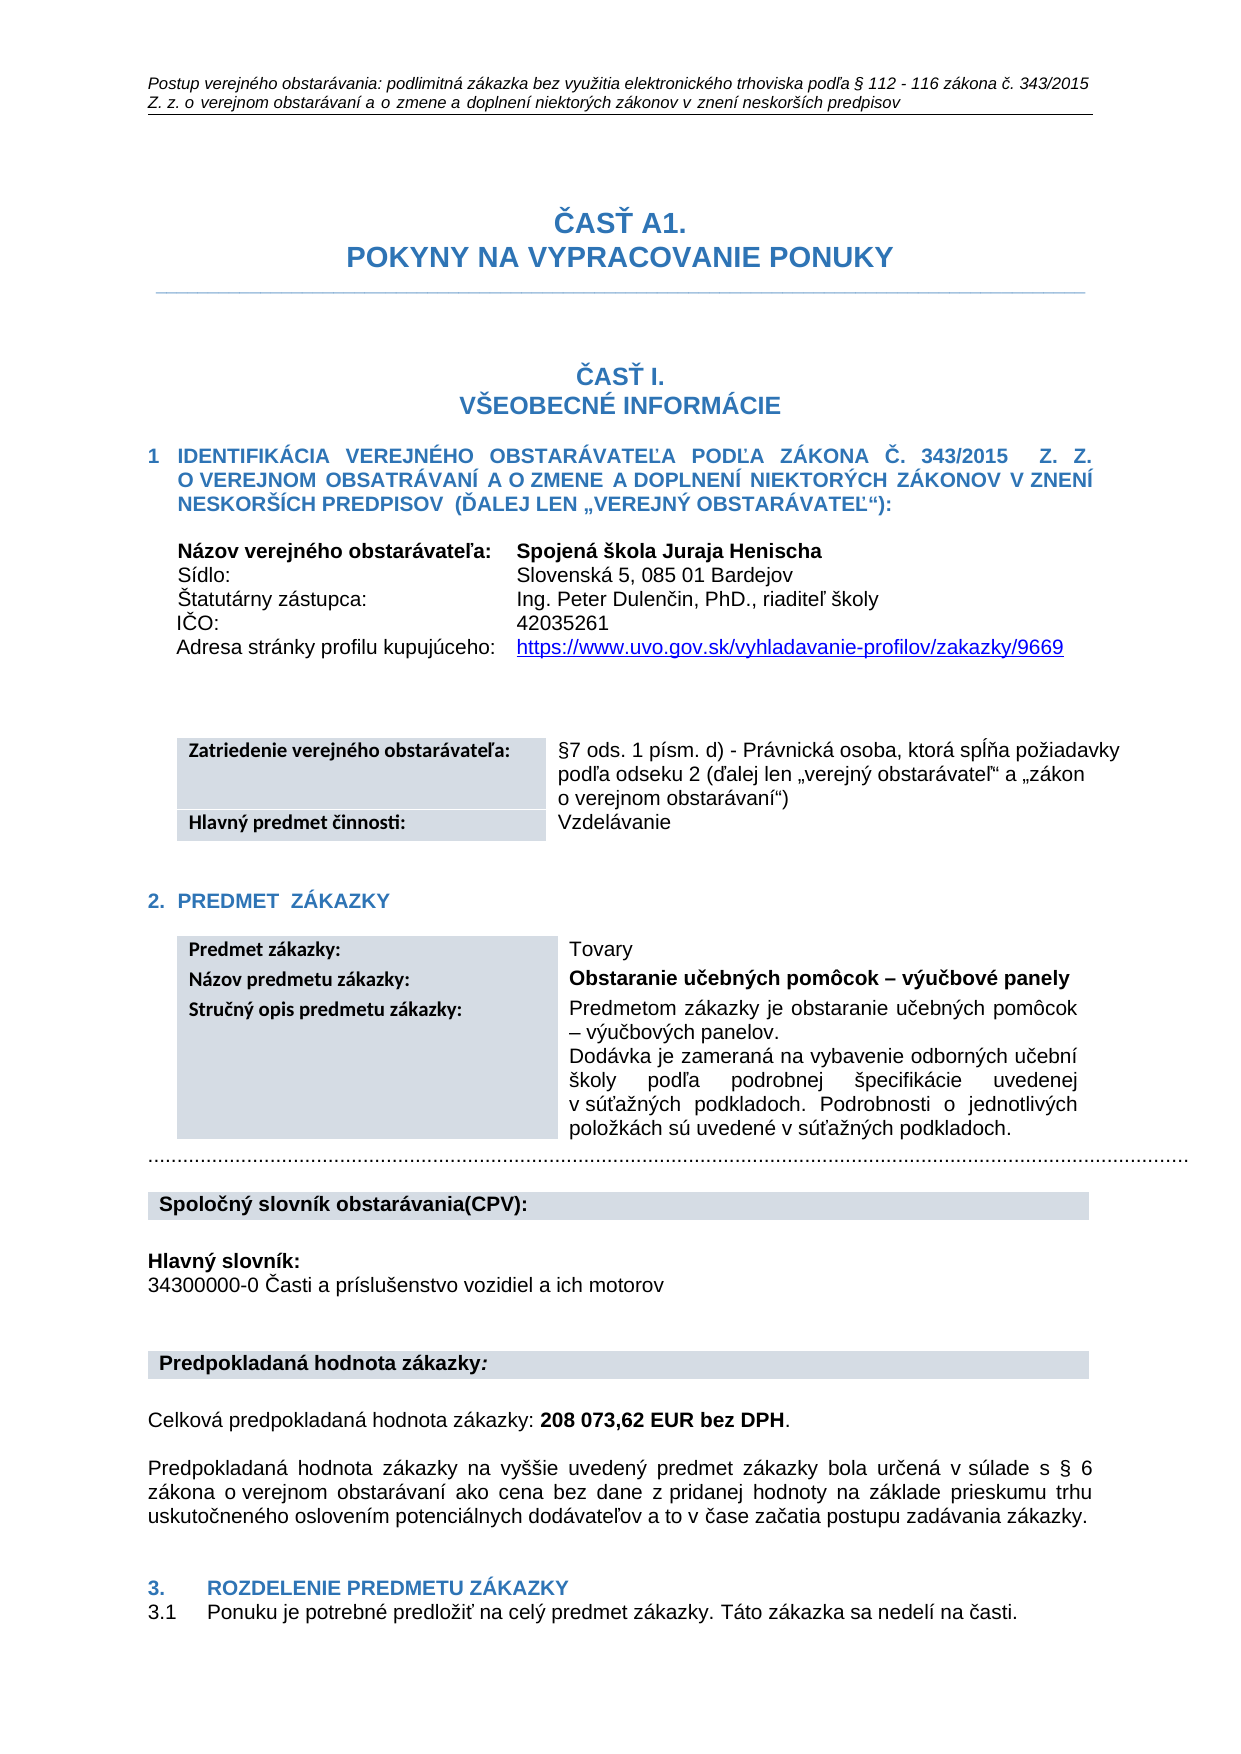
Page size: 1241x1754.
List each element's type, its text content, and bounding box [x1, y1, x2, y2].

text Celková predpokladaná hodnota zákazky: 208 073,62 EUR bez DPH. [148, 1408, 1093, 1432]
list Identifikácia VEREJNÉHO OBSTARÁVATEĽA podľa zákona č. 343/2015 z. z. o verejnom obsatrávaní a o zmene a doplnení niektorých zákonov v znení neskorších predpisov (ďalej len „verejný obstarávateľ“): [148, 443, 1093, 515]
table_cell Stručný opis predmetu zákazky: [177, 996, 558, 1139]
table_header Predmet zákazky: [177, 936, 558, 966]
text časť A1. [148, 206, 1093, 240]
table_header Predpokladaná hodnota zákazky: [148, 1351, 1089, 1379]
table_header §7 ods. 1 písm. d) - Právnická osoba, ktorá spĺňa požiadavky podľa odseku 2 (ďalej len „verejný obstarávateľ“ a „zákon o verejnom obstarávaní“) [546, 738, 1152, 809]
text Adresa stránky profilu kupujúceho: https://www.uvo.gov.sk/vyhladavanie-profilov/zakazky/9669 [148, 635, 1093, 659]
table_cell Obstaranie učebných pomôcok – výučbové panely [558, 966, 1089, 996]
list Názov verejného obstarávateľa: Spojená škola Juraja Henischa [177, 539, 1093, 563]
text Predpokladaná hodnota zákazky na vyššie uvedený predmet zákazky bola určená v súlade s § 6 zákona o verejnom obstarávaní ako cena bez dane z pridanej hodnoty na základe prieskumu trhu uskutočneného oslovením potenciálnych dodávateľov a to v čase začatia postupu zadávania zákazky. [148, 1456, 1093, 1528]
text IČO: 42035261 [148, 611, 1093, 635]
list Rozdelenie predmetu zákazky [148, 1576, 1093, 1600]
list Ponuku je potrebné predložiť na celý predmet zákazky. Táto zákazka sa nedelí na časti. [148, 1600, 1093, 1624]
table_header Zatriedenie verejného obstarávateľa: [177, 738, 546, 809]
text Sídlo: Slovenská 5, 085 01 Bardejov [177, 563, 1093, 587]
table_header Spoločný slovník obstarávania(CPV): [148, 1192, 1089, 1220]
table_cell Hlavný predmet činnosti: [177, 810, 546, 841]
table_cell Názov predmetu zákazky: [177, 966, 558, 996]
list Predmet zákazky [148, 888, 1093, 912]
text _________________________________________________________________________________________ [148, 273, 1093, 295]
table_cell Predmetom zákazky je obstaranie učebných pomôcok – výučbových panelov. Dodávka je zameraná na vybavenie odborných učební školy podľa podrobnej špecifikácie uvedenej v súťažných podkladoch. Podrobnosti o jednotlivých položkách sú uvedené v súťažných podkladoch. [558, 996, 1089, 1139]
text Časť I. [148, 362, 1093, 391]
table_header Tovary [558, 936, 1089, 966]
text Všeobecné informácie [148, 391, 1093, 419]
text pokyny na vypracovanie ponuky [148, 240, 1093, 273]
text Hlavný slovník: [148, 1249, 1093, 1273]
text 34300000-0 Časti a príslušenstvo vozidiel a ich motorov [148, 1273, 1093, 1297]
text Štatutárny zástupca: Ing. Peter Dulenčin, PhD., riaditeľ školy [177, 587, 1093, 611]
table_cell Vzdelávanie [546, 810, 1152, 841]
